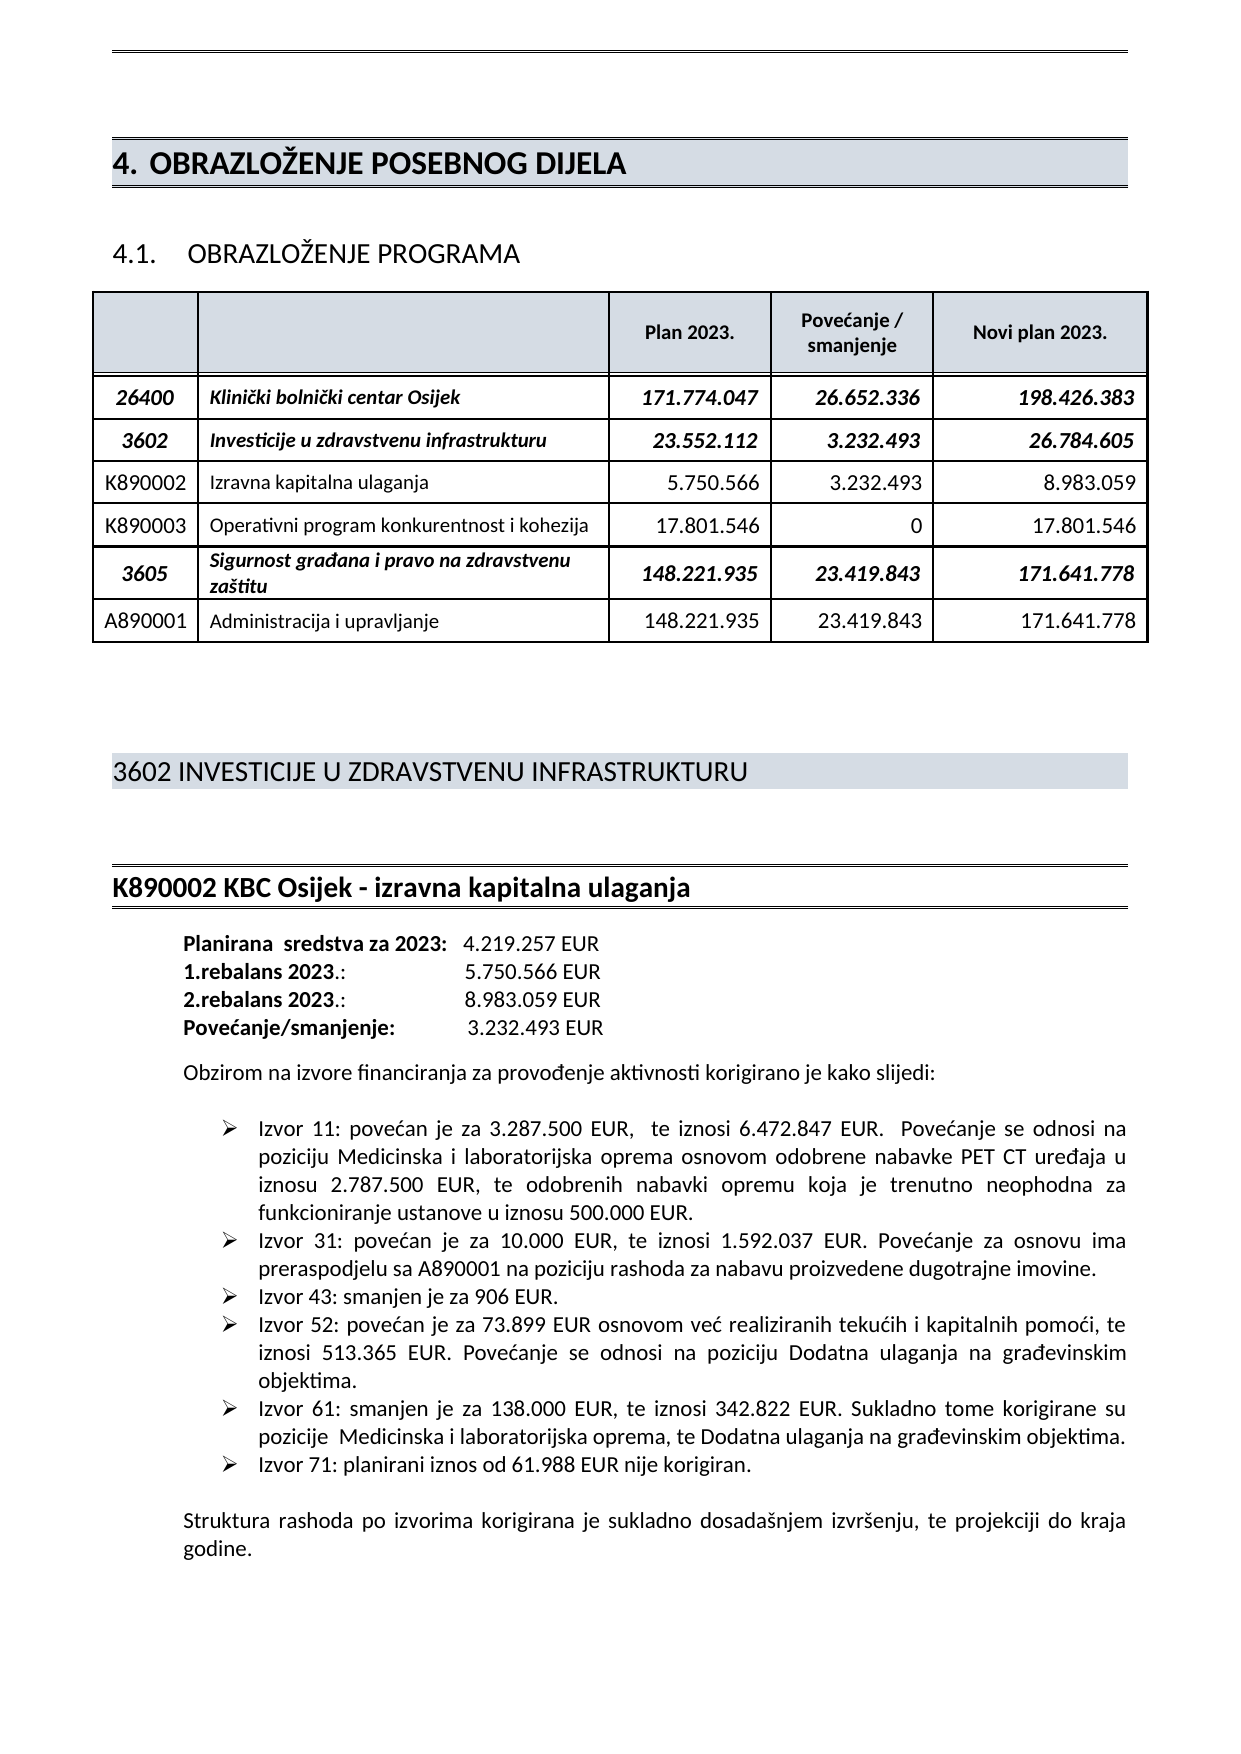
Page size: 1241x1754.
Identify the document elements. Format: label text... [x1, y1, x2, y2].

text 3602 INVESTICIJE U ZDRAVSTVENU INFRASTRUKTURU [112, 753, 1128, 789]
table_cell 3.232.493 [772, 462, 932, 502]
text 2.rebalans 2023.: 8.983.059 EUR [183, 985, 1128, 1013]
table_cell 148.221.935 [610, 600, 770, 641]
table_cell Operativni program konkurentnost i kohezija [199, 504, 608, 545]
text Povećanje/smanjenje: 3.232.493 EUR [183, 1013, 1128, 1041]
table_cell 148.221.935 [610, 548, 770, 598]
list Struktura rashoda po izvorima korigirana je sukladno dosadašnjem izvršenju, te projekciji do kraja godine. [183, 1506, 1128, 1562]
text 1.rebalans 2023.: 5.750.566 EUR [183, 957, 1128, 985]
table_cell 0 [772, 504, 932, 545]
table_cell Izravna kapitalna ulaganja [199, 462, 608, 502]
table_cell 171.641.778 [934, 600, 1146, 641]
table_cell 171.641.778 [934, 548, 1146, 598]
table_cell 3605 [94, 548, 197, 598]
text Planirana sredstva za 2023: 4.219.257 EUR [183, 929, 1128, 957]
table_cell Sigurnost građana i pravo na zdravstvenu zaštitu [199, 548, 608, 598]
table_cell 3602 [94, 420, 197, 460]
list Izvor 52: povećan je za 73.899 EUR osnovom već realiziranih tekućih i kapitalnih pomoći, te iznosi 513.365 EUR. Povećanje se odnosi na poziciju Dodatna ulaganja na građevinskim objektima. [221, 1310, 1128, 1394]
list Izvor 71: planirani iznos od 61.988 EUR nije korigiran. [221, 1450, 1128, 1478]
table_cell 23.419.843 [772, 600, 932, 641]
table_cell 23.419.843 [772, 548, 932, 598]
list Izvor 31: povećan je za 10.000 EUR, te iznosi 1.592.037 EUR. Povećanje za osnovu ima preraspodjelu sa A890001 na poziciju rashoda za nabavu proizvedene dugotrajne imovine. [221, 1226, 1128, 1282]
table_cell A890001 [94, 600, 197, 641]
list Obzirom na izvore financiranja za provođenje aktivnosti korigirano je kako slijedi: [183, 1058, 1128, 1086]
table_header [199, 293, 608, 372]
table_cell 17.801.546 [934, 504, 1146, 545]
subtitle OBRAZLOŽENJE POSEBNOG DIJELA [112, 140, 1128, 185]
table_header Plan 2023. [610, 293, 770, 372]
table_cell 8.983.059 [934, 462, 1146, 502]
table_cell Klinički bolnički centar Osijek [199, 377, 608, 418]
table_cell 23.552.112 [610, 420, 770, 460]
table_cell 5.750.566 [610, 462, 770, 502]
text K890002 KBC Osijek - izravna kapitalna ulaganja [112, 867, 1128, 906]
list Izvor 43: smanjen je za 906 EUR. [221, 1282, 1128, 1310]
table_header [94, 293, 197, 372]
table_header Novi plan 2023. [934, 293, 1146, 372]
table_cell 26.784.605 [934, 420, 1146, 460]
list Izvor 11: povećan je za 3.287.500 EUR, te iznosi 6.472.847 EUR. Povećanje se odnosi na poziciju Medicinska i laboratorijska oprema osnovom odobrene nabavke PET CT uređaja u iznosu 2.787.500 EUR, te odobrenih nabavki opremu koja je trenutno neophodna za funkcioniranje ustanove u iznosu 500.000 EUR. [221, 1114, 1128, 1226]
list OBRAZLOŽENJE PROGRAMA [112, 236, 1128, 271]
list Izvor 61: smanjen je za 138.000 EUR, te iznosi 342.822 EUR. Sukladno tome korigirane su pozicije Medicinska i laboratorijska oprema, te Dodatna ulaganja na građevinskim objektima. [221, 1394, 1128, 1450]
table_cell K890003 [94, 504, 197, 545]
table_cell 171.774.047 [610, 377, 770, 418]
table_cell Administracija i upravljanje [199, 600, 608, 641]
table_cell K890002 [94, 462, 197, 502]
table_header Povećanje / smanjenje [772, 293, 932, 372]
table_cell 3.232.493 [772, 420, 932, 460]
table_cell Investicije u zdravstvenu infrastrukturu [199, 420, 608, 460]
table_cell 26.652.336 [772, 377, 932, 418]
table_cell 26400 [94, 377, 197, 418]
table_cell 198.426.383 [934, 377, 1146, 418]
table_cell 17.801.546 [610, 504, 770, 545]
